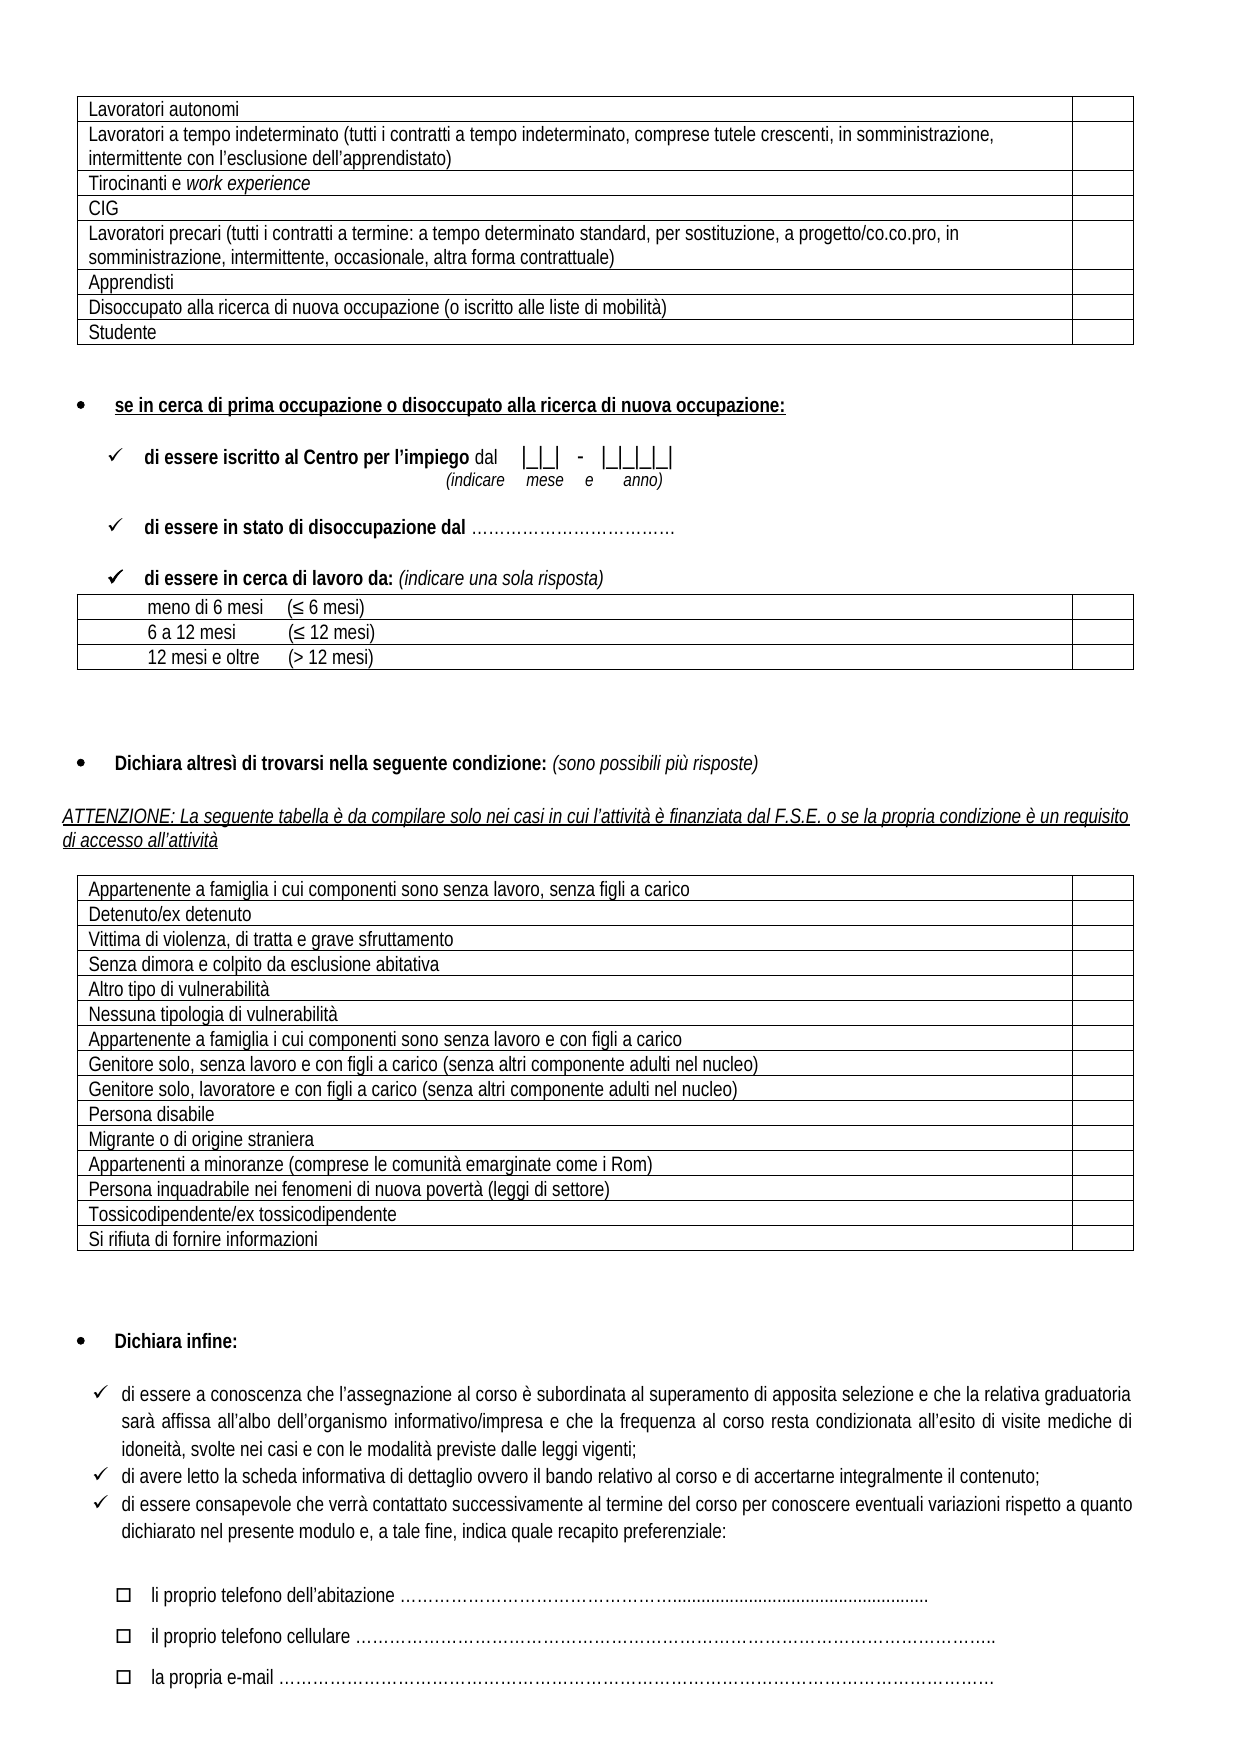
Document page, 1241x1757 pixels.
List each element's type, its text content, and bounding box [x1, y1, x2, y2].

table_cell [1073, 1026, 1133, 1050]
table_cell Persona disabile [78, 1101, 1072, 1125]
table_cell 6 a 12 mesi (≤ 12 mesi) [78, 620, 1072, 644]
list di essere in cerca di lavoro da: (indicare una sola risposta) [107, 566, 1134, 590]
table_cell [1073, 122, 1133, 170]
table_cell CIG [78, 196, 1072, 220]
table_cell [1073, 1201, 1133, 1225]
table_cell Apprendisti [78, 270, 1072, 294]
table_cell [1073, 951, 1133, 975]
table_cell Disoccupato alla ricerca di nuova occupazione (o iscritto alle liste di mobilità) [78, 295, 1072, 319]
table_header Appartenente a famiglia i cui componenti sono senza lavoro, senza figli a carico [78, 876, 1072, 900]
table_cell [1073, 1151, 1133, 1175]
table_cell [1073, 976, 1133, 1000]
text ATTENZIONE: La seguente tabella è da compilare solo nei casi in cui l’attività è finanziata dal F.S.E. o se la propria condizione è un requisito di accesso all’attività [62, 803, 1134, 851]
table_cell Nessuna tipologia di vulnerabilità [78, 1001, 1072, 1025]
table_header [1073, 595, 1133, 619]
table_cell [1073, 1001, 1133, 1025]
list Dichiara infine: [77, 1328, 1134, 1352]
table_cell Vittima di violenza, di tratta e grave sfruttamento [78, 926, 1072, 950]
list il proprio telefono cellulare ………………………………………………………………………………………………….. [132, 1615, 1134, 1651]
list di essere consapevole che verrà contattato successivamente al termine del corso per conoscere eventuali variazioni rispetto a quanto dichiarato nel presente modulo e, a tale fine, indica quale recapito preferenziale: [92, 1492, 1134, 1543]
table_cell [1073, 1176, 1133, 1200]
table_cell Persona inquadrabile nei fenomeni di nuova povertà (leggi di settore) [78, 1176, 1072, 1200]
table_cell Migrante o di origine straniera [78, 1126, 1072, 1150]
table_cell Lavoratori a tempo indeterminato (tutti i contratti a tempo indeterminato, comprese tutele crescenti, in somministrazione, intermittente con l’esclusione dell’apprendistato) [78, 122, 1072, 170]
table_header [1073, 876, 1133, 900]
table_cell [1073, 221, 1133, 269]
table_cell Tossicodipendente/ex tossicodipendente [78, 1201, 1072, 1225]
table_cell [1073, 620, 1133, 644]
table_cell Altro tipo di vulnerabilità [78, 976, 1072, 1000]
list li proprio telefono dell’abitazione …………………………………………...................................................... [132, 1574, 1134, 1610]
table_cell [1073, 270, 1133, 294]
table_cell Tirocinanti e work experience [78, 171, 1072, 195]
table_cell [1073, 1126, 1133, 1150]
table_cell Studente [78, 320, 1072, 344]
table_cell [1073, 295, 1133, 319]
list di essere iscritto al Centro per l’impiego dal |_|_| - |_|_|_|_| [107, 441, 1134, 469]
text (indicare mese e anno) [407, 469, 1134, 491]
table_header meno di 6 mesi (≤ 6 mesi) [78, 595, 1072, 619]
table_cell [1073, 645, 1133, 669]
list Dichiara altresì di trovarsi nella seguente condizione: (sono possibili più risposte) [77, 750, 1134, 774]
table_cell Detenuto/ex detenuto [78, 901, 1072, 925]
table_cell Senza dimora e colpito da esclusione abitativa [78, 951, 1072, 975]
table_cell Lavoratori precari (tutti i contratti a termine: a tempo determinato standard, per sostituzione, a progetto/co.co.pro, in somministrazione, intermittente, occasionale, altra forma contrattuale) [78, 221, 1072, 269]
table_cell [1073, 1076, 1133, 1100]
table_cell [1073, 171, 1133, 195]
table_cell [1073, 1051, 1133, 1075]
table_cell Si rifiuta di fornire informazioni [78, 1226, 1072, 1250]
list la propria e-mail ……………………………………………………………………………………………………………… [132, 1656, 1134, 1692]
table_cell [1073, 1226, 1133, 1250]
table_cell [1073, 926, 1133, 950]
list di essere a conoscenza che l’assegnazione al corso è subordinata al superamento di apposita selezione e che la relativa graduatoria sarà affissa all’albo dell’organismo informativo/impresa e che la frequenza al corso resta condizionata all’esito di visite mediche di idoneità, svolte nei casi e con le modalità previste dalle leggi vigenti; [92, 1382, 1134, 1461]
list di essere in stato di disoccupazione dal ……………………………… [107, 515, 1134, 539]
table_cell Appartenenti a minoranze (comprese le comunità emarginate come i Rom) [78, 1151, 1072, 1175]
table_cell Genitore solo, lavoratore e con figli a carico (senza altri componente adulti nel nucleo) [78, 1076, 1072, 1100]
table_cell [1073, 901, 1133, 925]
list di avere letto la scheda informativa di dettaglio ovvero il bando relativo al corso e di accertarne integralmente il contenuto; [92, 1464, 1134, 1488]
table_cell 12 mesi e oltre (> 12 mesi) [78, 645, 1072, 669]
list se in cerca di prima occupazione o disoccupato alla ricerca di nuova occupazione: [77, 393, 1134, 417]
table_cell Genitore solo, senza lavoro e con figli a carico (senza altri componente adulti nel nucleo) [78, 1051, 1072, 1075]
table_cell [1073, 97, 1133, 121]
table_cell [1073, 196, 1133, 220]
table_cell Appartenente a famiglia i cui componenti sono senza lavoro e con figli a carico [78, 1026, 1072, 1050]
table_cell [1073, 1101, 1133, 1125]
table_cell [1073, 320, 1133, 344]
table_cell Lavoratori autonomi [78, 97, 1072, 121]
